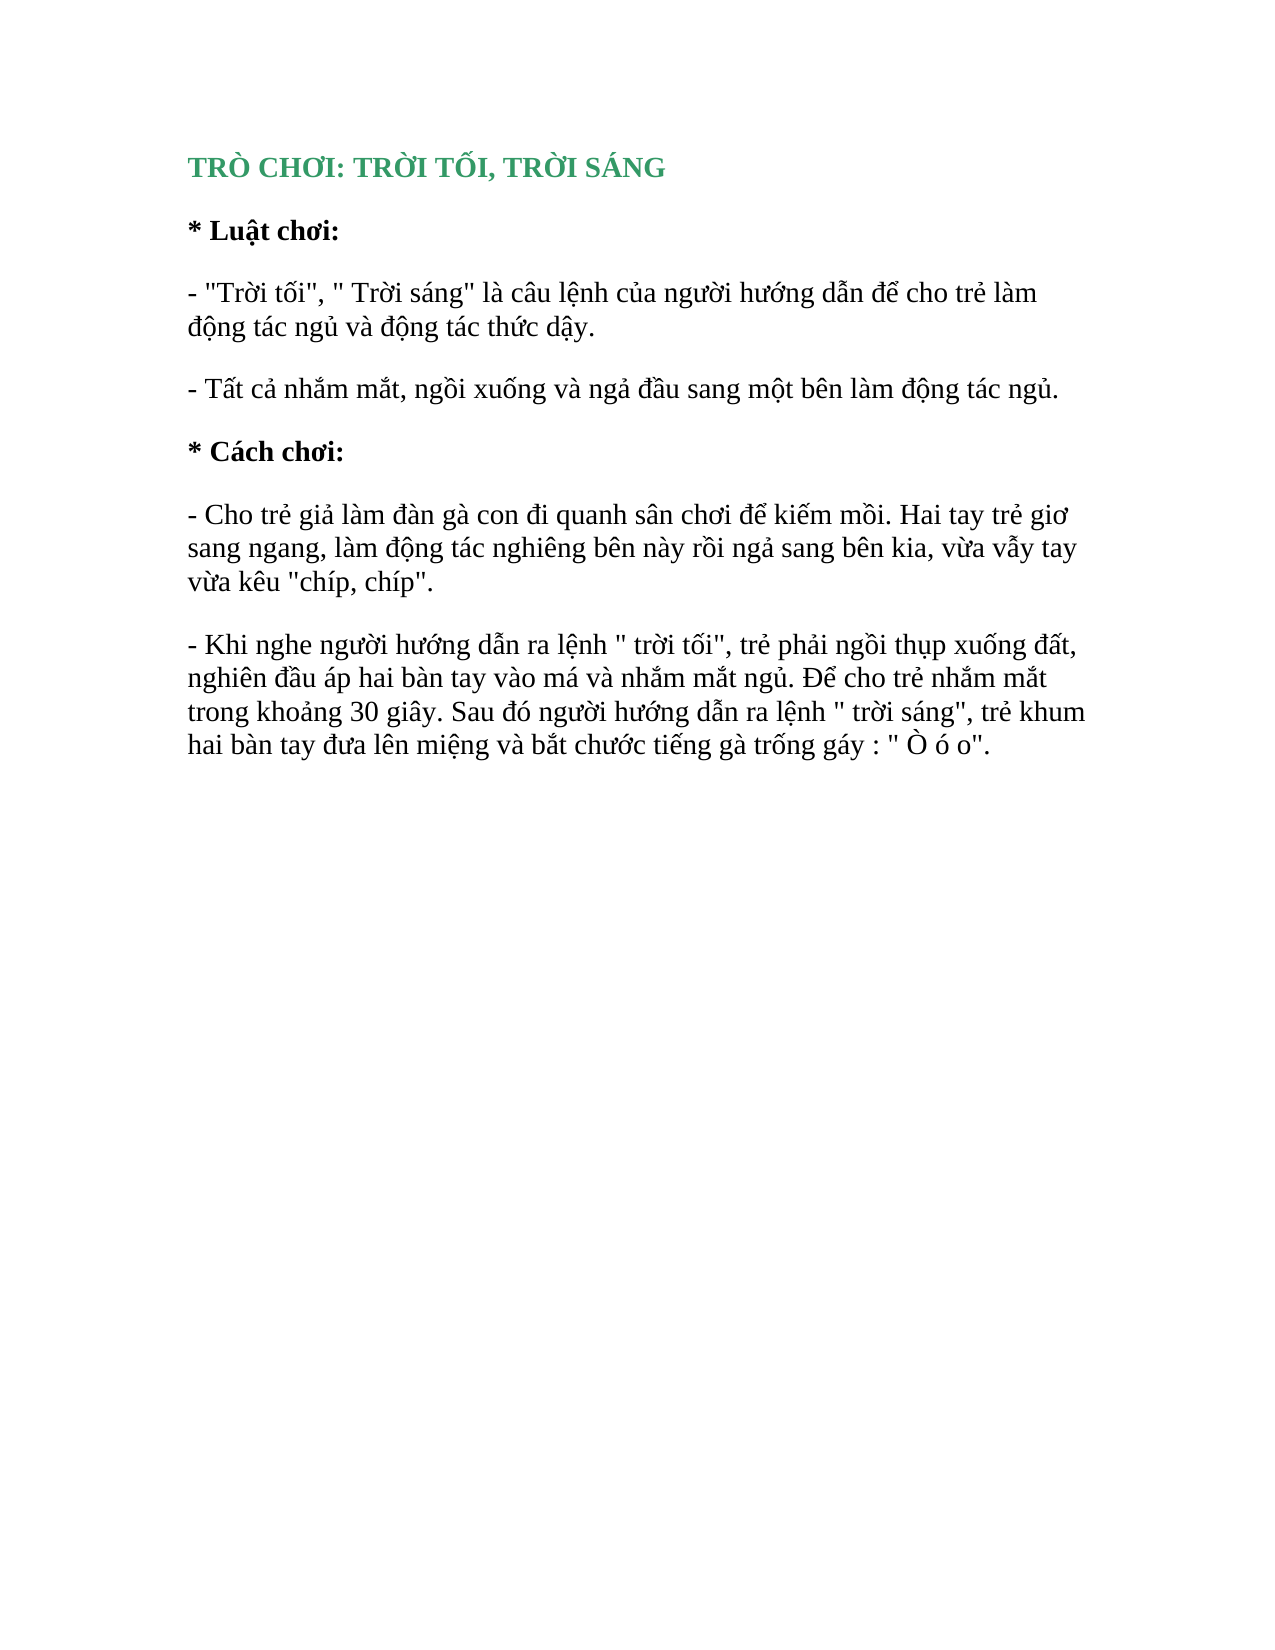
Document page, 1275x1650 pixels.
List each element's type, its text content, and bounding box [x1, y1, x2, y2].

text - "Trời tối", " Trời sáng" là câu lệnh của người hướng dẫn để cho trẻ làm động tác ngủ và động tác thức dậy. [187, 275, 1087, 342]
text * Luật chơi: [187, 213, 1087, 246]
text - Cho trẻ giả làm đàn gà con đi quanh sân chơi để kiếm mồi. Hai tay trẻ giơ sang ngang, làm động tác nghiêng bên này rồi ngả sang bên kia, vừa vẫy tay vừa kêu "chíp, chíp". [187, 497, 1087, 598]
text * Cách chơi: [187, 434, 1087, 468]
text TRÒ CHƠI: TRỜI TỐI, TRỜI SÁNG [187, 150, 1087, 183]
text - Khi nghe người hướng dẫn ra lệnh " trời tối", trẻ phải ngồi thụp xuống đất, nghiên đầu áp hai bàn tay vào má và nhắm mắt ngủ. Để cho trẻ nhắm mắt trong khoảng 30 giây. Sau đó người hướng dẫn ra lệnh " trời sáng", trẻ khum hai bàn tay đưa lên miệng và bắt chước tiếng gà trống gáy : " Ò ó o". [187, 627, 1087, 761]
text - Tất cả nhắm mắt, ngồi xuống và ngả đầu sang một bên làm động tác ngủ. [187, 372, 1087, 405]
